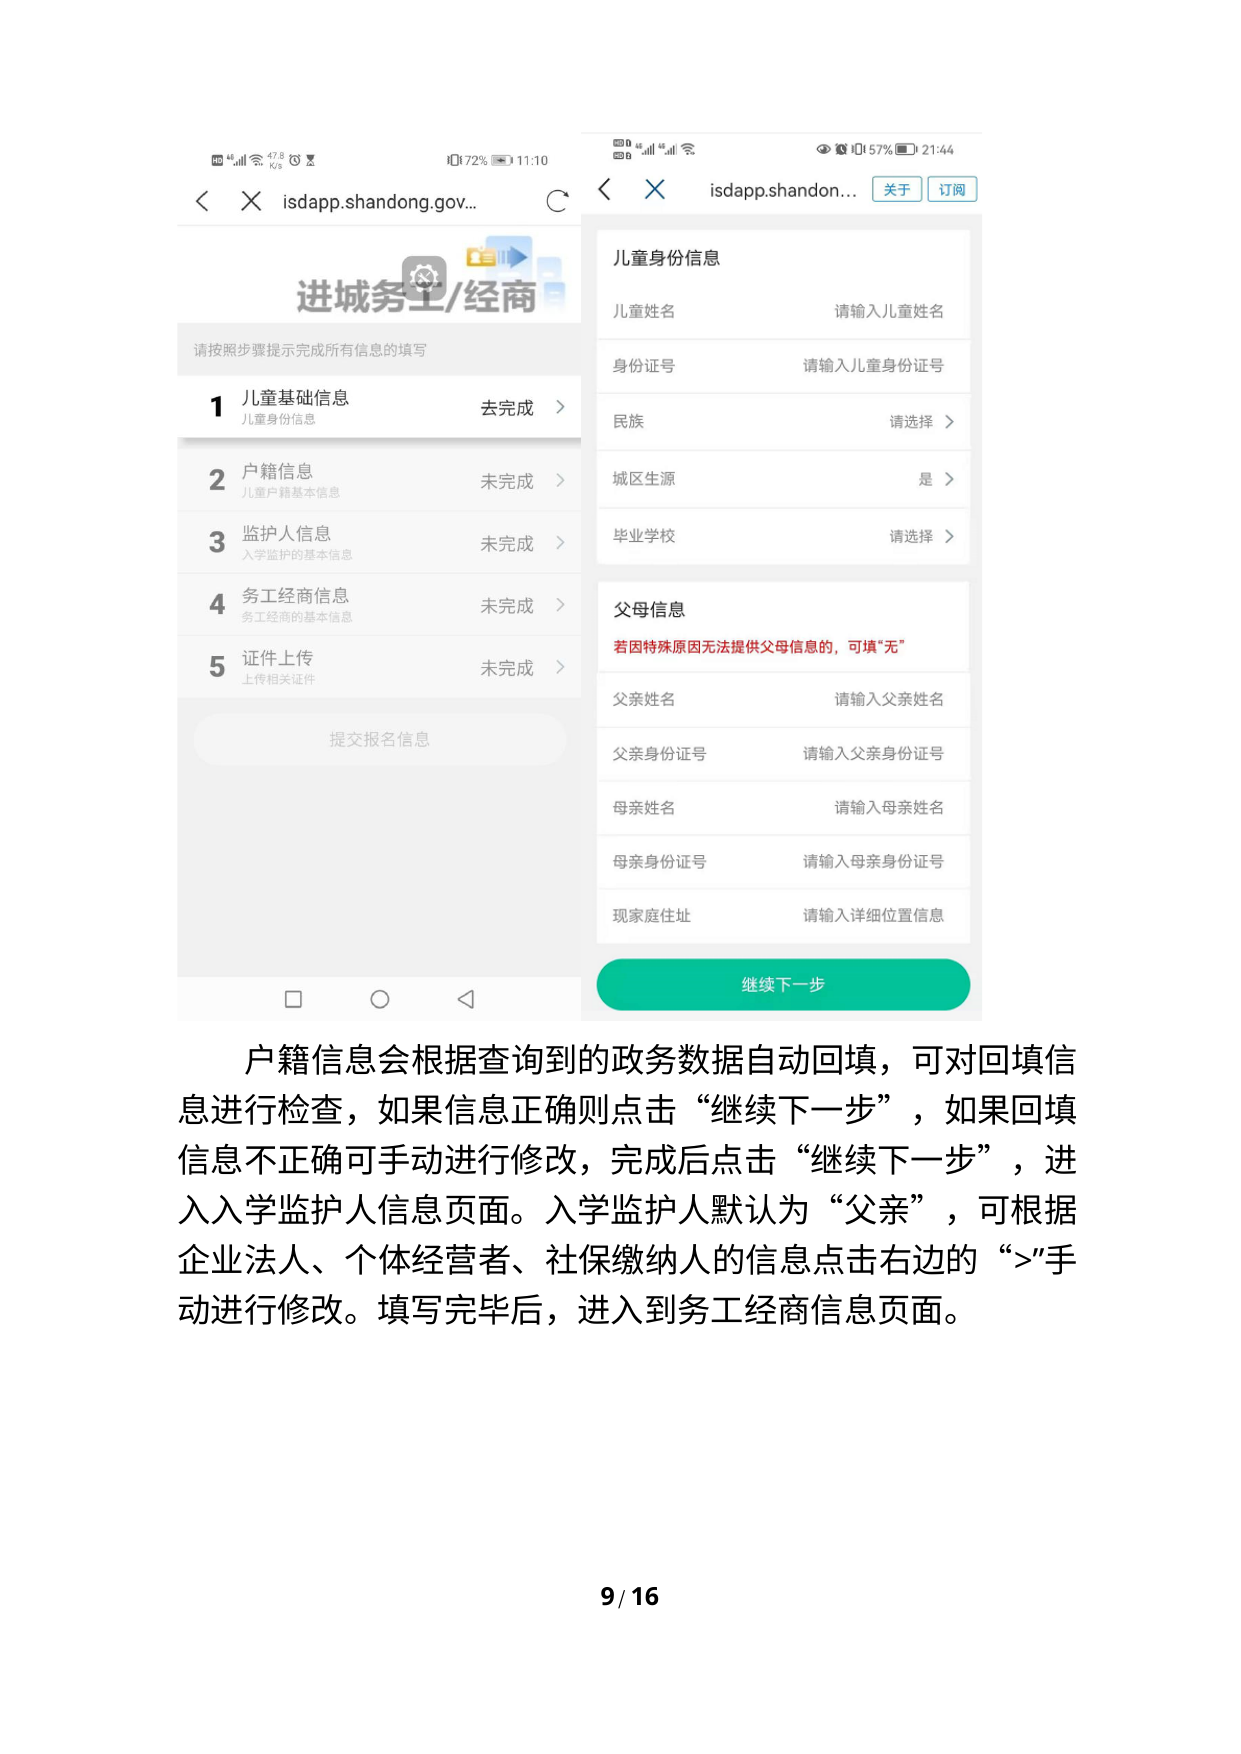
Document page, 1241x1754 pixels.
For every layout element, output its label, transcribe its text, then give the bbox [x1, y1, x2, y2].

text 户籍信息会根据查询到的政务数据自动回填，可对回填信息进行检查，如果信息正确则点击“继续下一步”，如果回填信息不正确可手动进行修改，完成后点击“继续下一步”，进入入学监护人信息页面。入学监护人默认为“父亲”，可根据企业法人、个体经营者、社保缴纳人的信息点击右边的“>”手动进行修改。填写完毕后，进入到务工经商信息页面。 [177, 1033, 1078, 1333]
picture [177, 132, 983, 1021]
